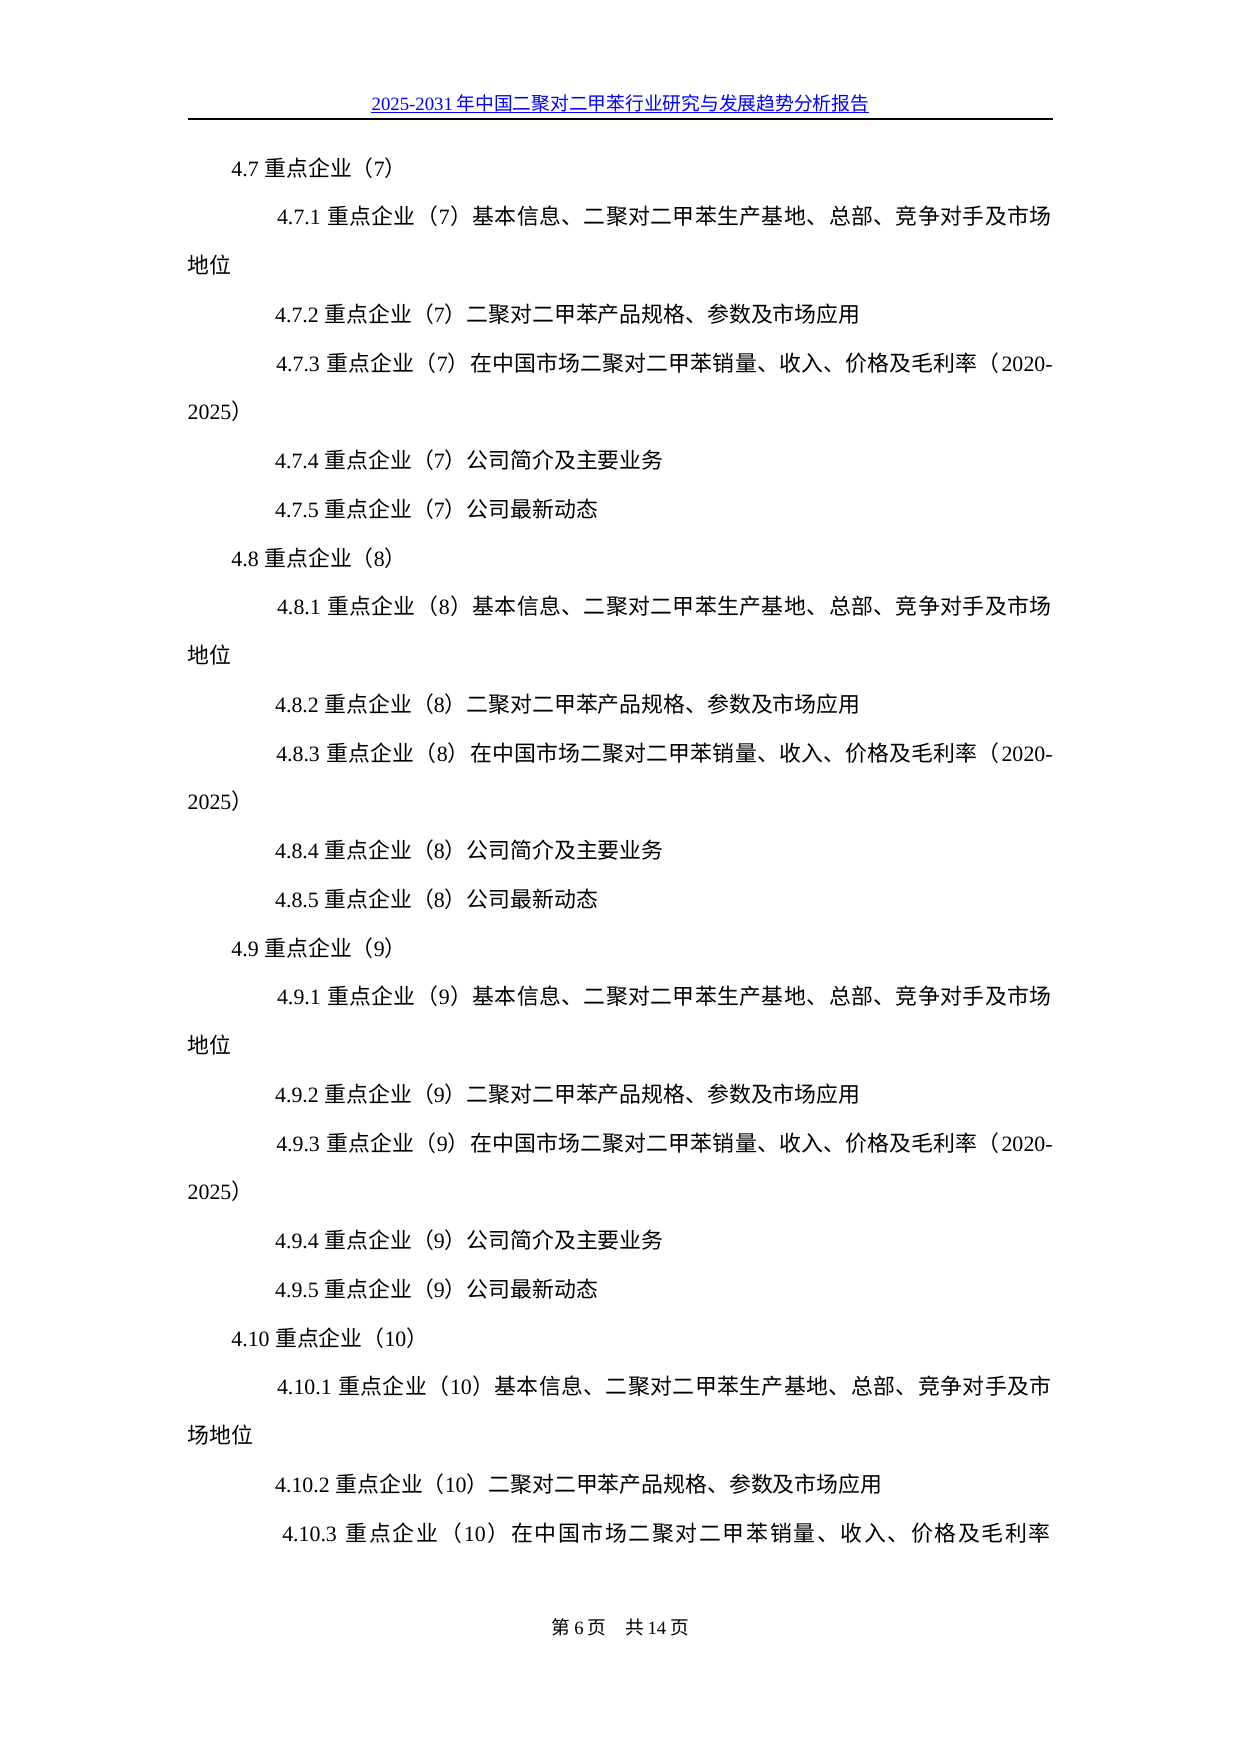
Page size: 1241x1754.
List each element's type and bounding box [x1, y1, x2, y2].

text [187, 150, 1053, 1548]
